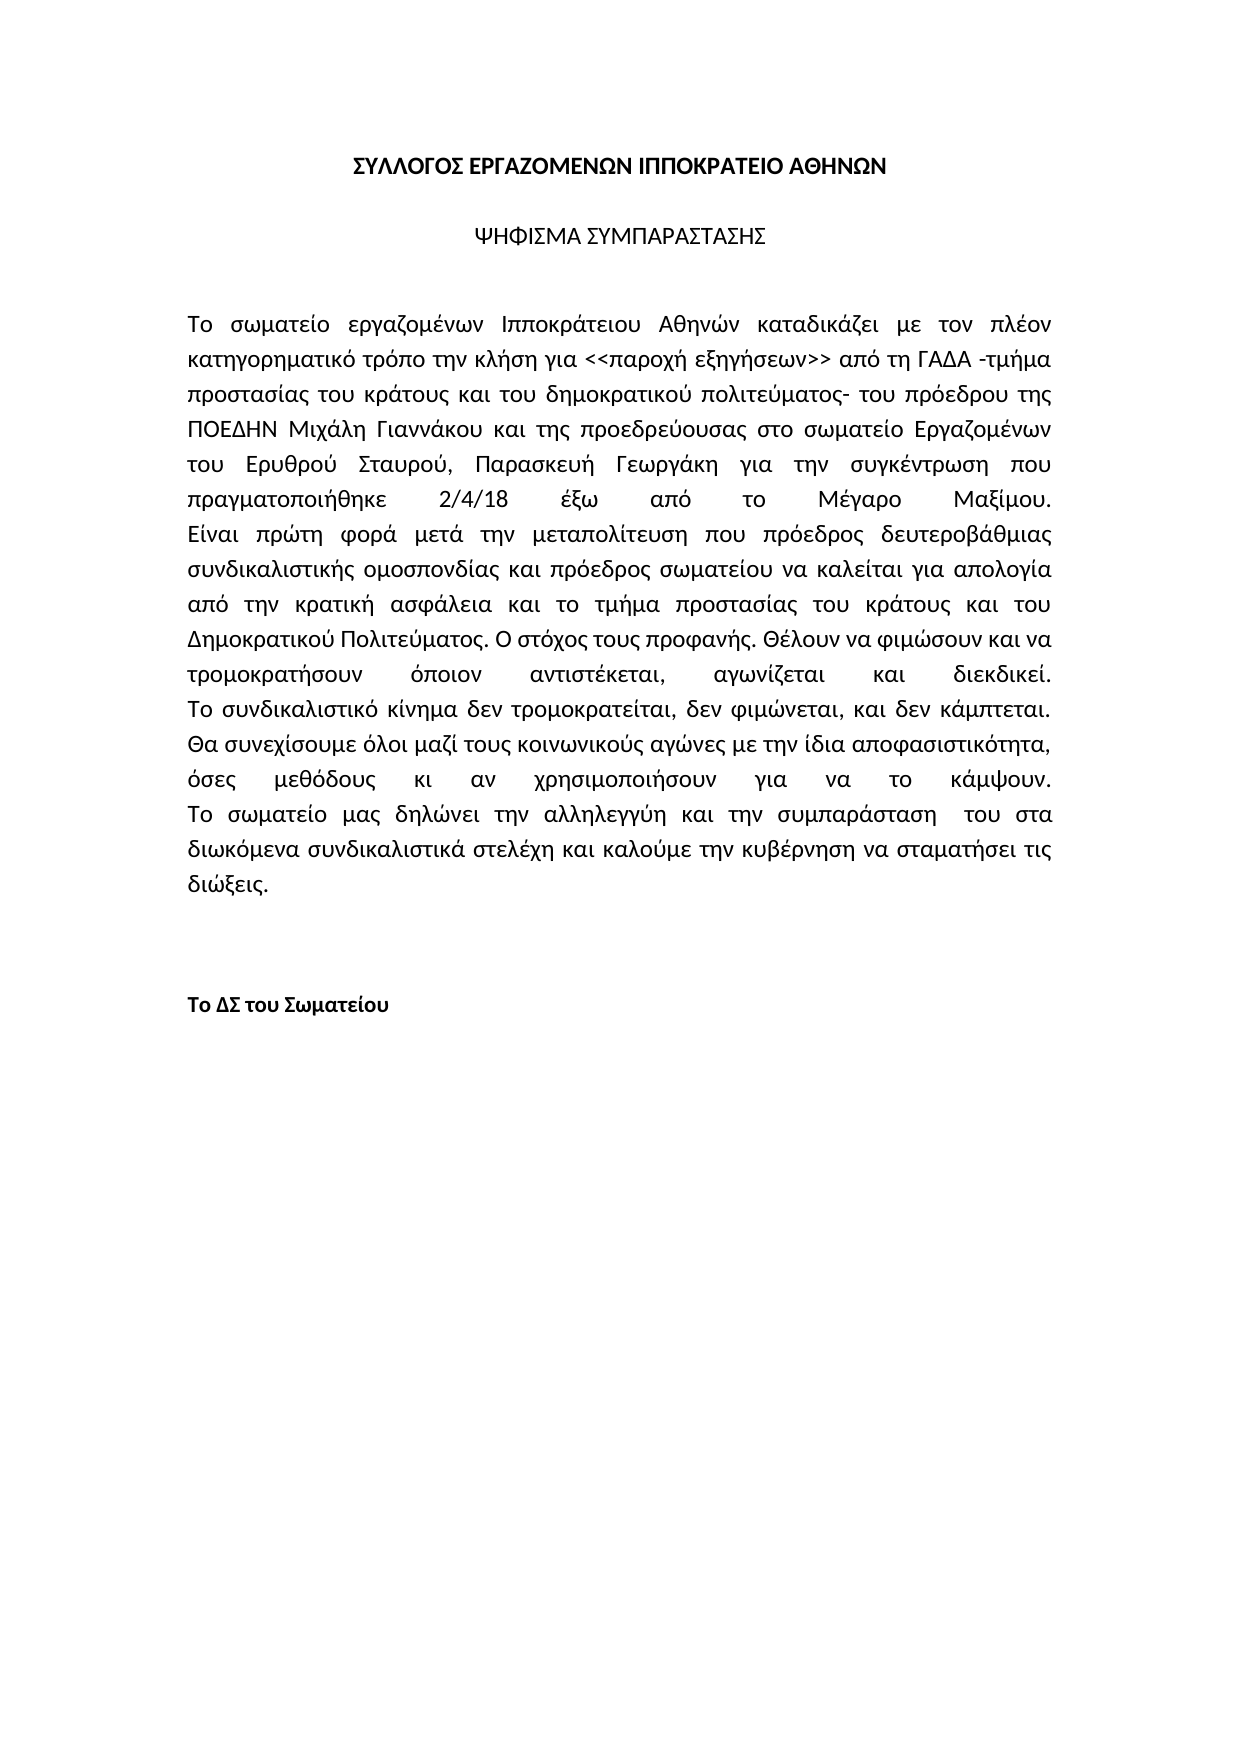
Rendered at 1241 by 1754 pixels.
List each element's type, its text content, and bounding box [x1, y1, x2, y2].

text Το σωματείο εργαζομένων Ιπποκράτειου Αθηνών καταδικάζει με τον πλέον κατηγορηματικό τρόπο την κλήση για <<παροχή εξηγήσεων>> από τη ΓΑΔΑ -τμήμα προστασίας του κράτους και του δημοκρατικού πολιτεύματος- του πρόεδρου της ΠΟΕΔΗΝ Μιχάλη Γιαννάκου και της προεδρεύουσας στο σωματείο Εργαζομένων του Ερυθρού Σταυρού, Παρασκευή Γεωργάκη για την συγκέντρωση που πραγματοποιήθηκε 2/4/18 έξω από το Μέγαρο Μαξίμου. Είναι πρώτη φορά μετά την μεταπολίτευση που πρόεδρος δευτεροβάθμιας συνδικαλιστικής ομοσπονδίας και πρόεδρος σωματείου να καλείται για απολογία από την κρατική ασφάλεια και το τμήμα προστασίας του κράτους και του Δημοκρατικού Πολιτεύματος. Ο στόχος τους προφανής. Θέλουν να φιμώσουν και να τρομοκρατήσουν όποιον αντιστέκεται, αγωνίζεται και διεκδικεί. Το συνδικαλιστικό κίνημα δεν τρομοκρατείται, δεν φιμώνεται, και δεν κάμπτεται. Θα συνεχίσουμε όλοι μαζί τους κοινωνικούς αγώνες με την ίδια αποφασιστικότητα, όσες μεθόδους κι αν χρησιμοποιήσουν για να το κάμψουν. Το σωματείο μας δηλώνει την αλληλεγγύη και την συμπαράσταση του στα διωκόμενα συνδικαλιστικά στελέχη και καλούμε την κυβέρνηση να σταματήσει τις διώξεις. [187, 308, 1053, 965]
text ΣΥΛΛΟΓΟΣ ΕΡΓΑΖΟΜΕΝΩΝ ΙΠΠΟΚΡΑΤΕΙΟ ΑΘΗΝΩΝ ΨΗΦΙΣΜΑ ΣΥΜΠΑΡΑΣΤΑΣΗΣ [187, 150, 1053, 283]
text Το ΔΣ του Σωματείου [187, 990, 1053, 1051]
